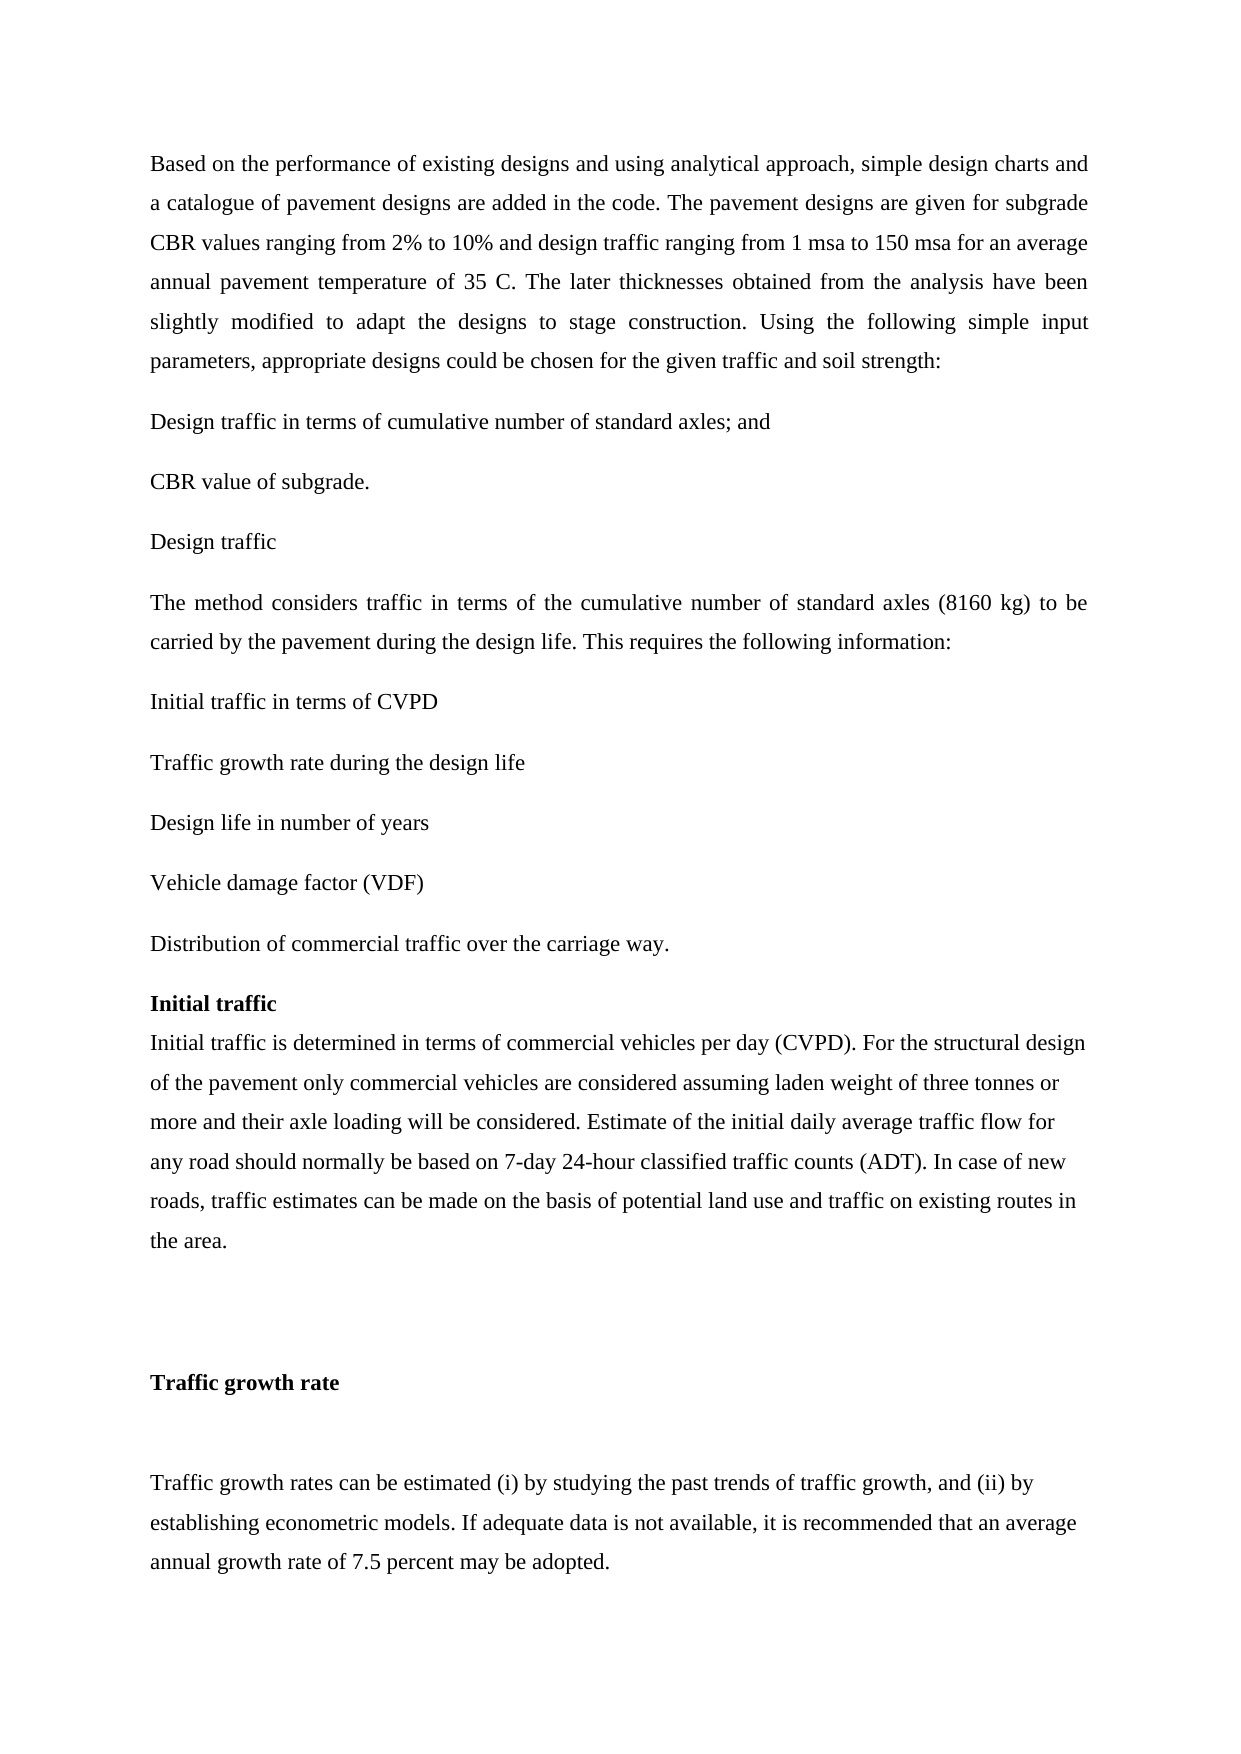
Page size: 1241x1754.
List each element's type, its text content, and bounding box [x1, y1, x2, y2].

text Design traffic [150, 528, 1090, 555]
text Traffic growth rate [150, 1369, 1090, 1396]
text CBR value of subgrade. [150, 468, 1090, 494]
text Initial traffic Initial traffic is determined in terms of commercial vehicles per day (CVPD). For the structural design of the pavement only commercial vehicles are considered assuming laden weight of three tonnes or more and their axle loading will be considered. Estimate of the initial daily average traffic flow for any road should normally be based on 7-day 24-hour classified traffic counts (ADT). In case of new roads, traffic estimates can be made on the basis of potential land use and traffic on existing routes in the area. [150, 990, 1090, 1335]
text Design life in number of years [150, 809, 1090, 835]
text Distribution of commercial traffic over the carriage way. [150, 930, 1090, 956]
text The method considers traffic in terms of the cumulative number of standard axles (8160 kg) to be carried by the pavement during the design life. This requires the following information: [150, 589, 1090, 654]
text Design traffic in terms of cumulative number of standard axles; and [150, 408, 1090, 434]
text Vehicle damage factor (VDF) [150, 869, 1090, 896]
text Initial traffic in terms of CVPD [150, 688, 1090, 715]
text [150, 1430, 1090, 1574]
text Traffic growth rate during the design life [150, 749, 1090, 775]
text Based on the performance of existing designs and using analytical approach, simple design charts and a catalogue of pavement designs are added in the code. The pavement designs are given for subgrade CBR values ranging from 2% to 10% and design traffic ranging from 1 msa to 150 msa for an average annual pavement temperature of 35 C. The later thicknesses obtained from the analysis have been slightly modified to adapt the designs to stage construction. Using the following simple input parameters, appropriate designs could be chosen for the given traffic and soil strength: [150, 150, 1090, 374]
